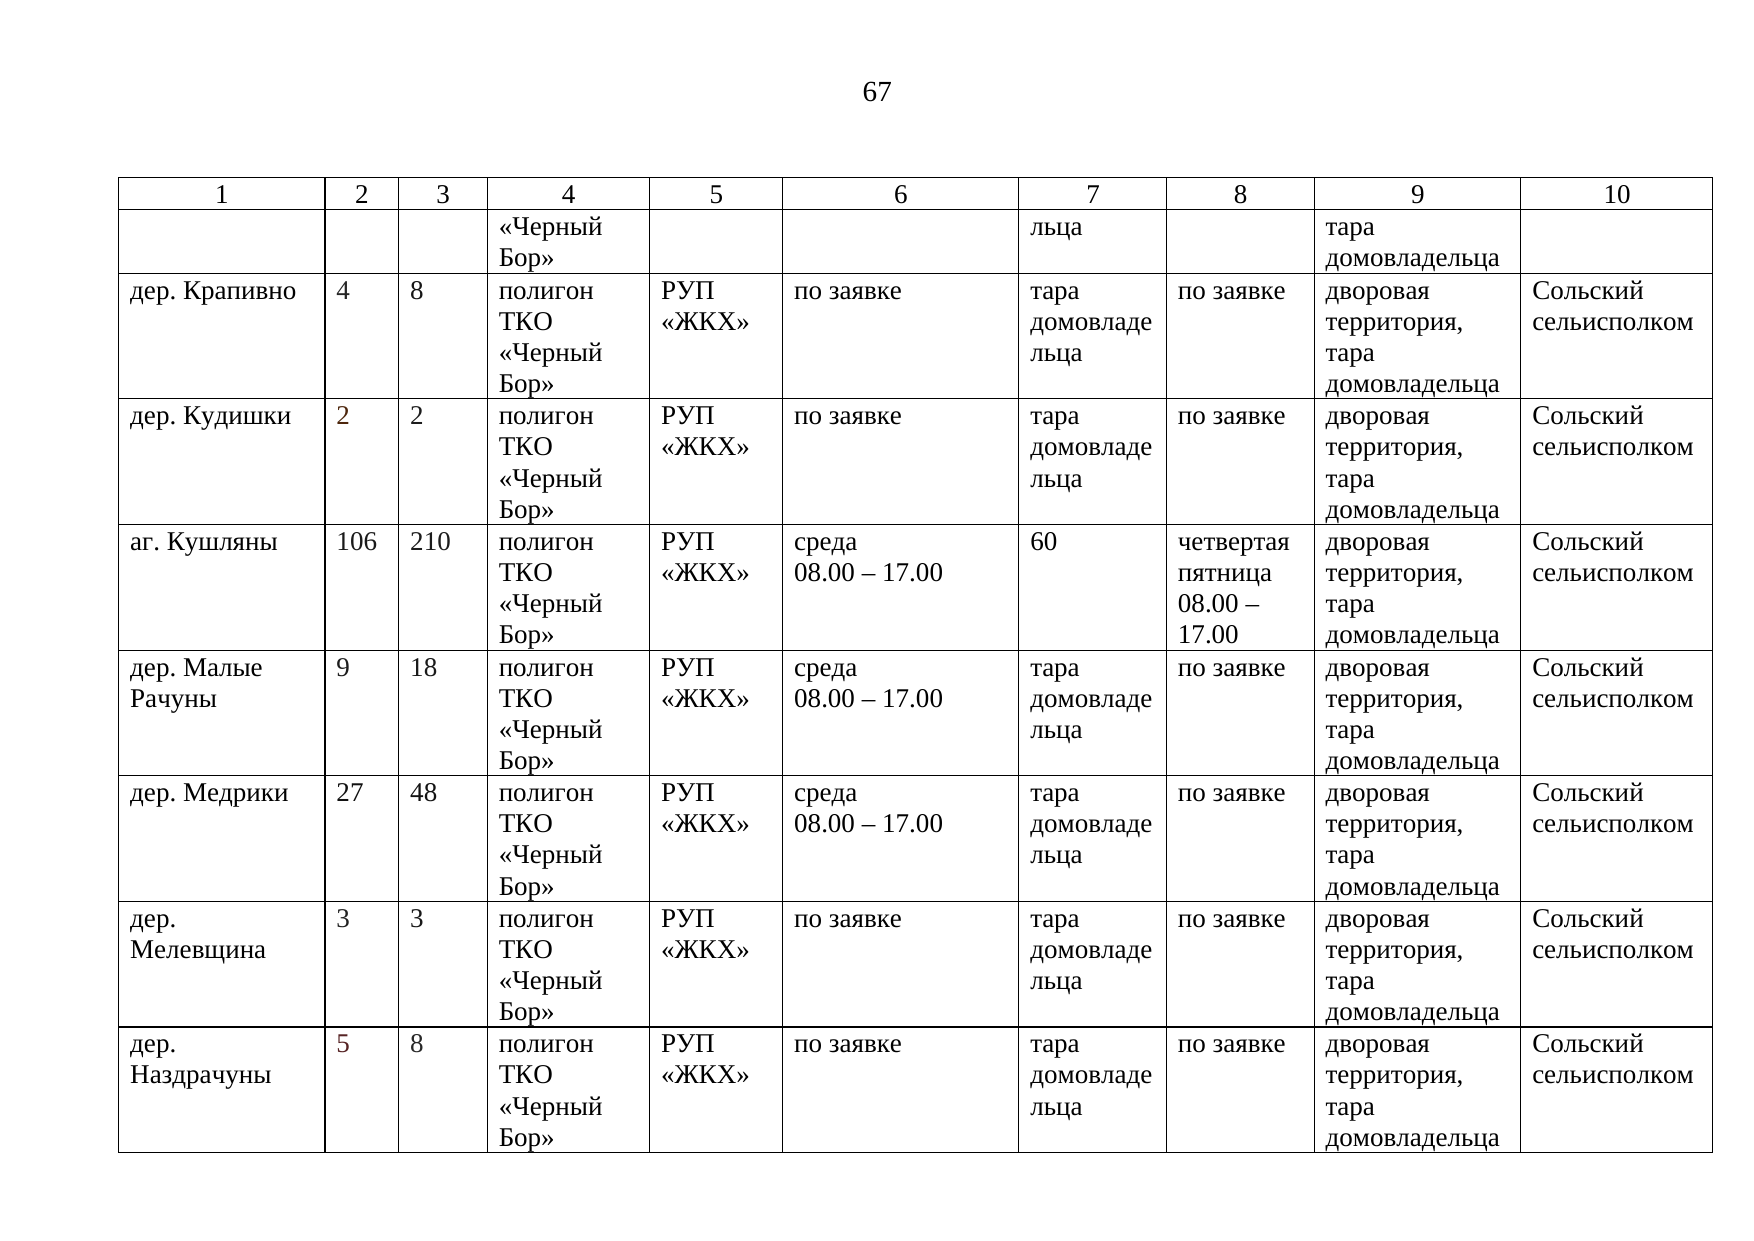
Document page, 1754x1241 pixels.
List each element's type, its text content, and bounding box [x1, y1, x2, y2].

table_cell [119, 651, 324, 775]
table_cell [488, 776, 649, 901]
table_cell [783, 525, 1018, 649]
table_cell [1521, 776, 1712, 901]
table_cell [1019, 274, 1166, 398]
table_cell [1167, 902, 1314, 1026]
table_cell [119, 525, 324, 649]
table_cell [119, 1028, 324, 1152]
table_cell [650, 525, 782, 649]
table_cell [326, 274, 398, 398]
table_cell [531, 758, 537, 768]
table_header 10 [1521, 178, 1712, 209]
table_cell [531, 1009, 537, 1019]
table_header 9 [1315, 178, 1520, 209]
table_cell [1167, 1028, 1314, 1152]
table_header 4 [488, 178, 649, 209]
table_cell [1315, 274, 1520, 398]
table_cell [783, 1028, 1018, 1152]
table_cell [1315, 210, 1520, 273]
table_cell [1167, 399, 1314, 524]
table_header 8 [1167, 178, 1314, 209]
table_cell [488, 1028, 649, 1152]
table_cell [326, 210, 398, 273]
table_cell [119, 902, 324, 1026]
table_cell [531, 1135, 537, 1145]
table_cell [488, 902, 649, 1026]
table_header 7 [1019, 178, 1166, 209]
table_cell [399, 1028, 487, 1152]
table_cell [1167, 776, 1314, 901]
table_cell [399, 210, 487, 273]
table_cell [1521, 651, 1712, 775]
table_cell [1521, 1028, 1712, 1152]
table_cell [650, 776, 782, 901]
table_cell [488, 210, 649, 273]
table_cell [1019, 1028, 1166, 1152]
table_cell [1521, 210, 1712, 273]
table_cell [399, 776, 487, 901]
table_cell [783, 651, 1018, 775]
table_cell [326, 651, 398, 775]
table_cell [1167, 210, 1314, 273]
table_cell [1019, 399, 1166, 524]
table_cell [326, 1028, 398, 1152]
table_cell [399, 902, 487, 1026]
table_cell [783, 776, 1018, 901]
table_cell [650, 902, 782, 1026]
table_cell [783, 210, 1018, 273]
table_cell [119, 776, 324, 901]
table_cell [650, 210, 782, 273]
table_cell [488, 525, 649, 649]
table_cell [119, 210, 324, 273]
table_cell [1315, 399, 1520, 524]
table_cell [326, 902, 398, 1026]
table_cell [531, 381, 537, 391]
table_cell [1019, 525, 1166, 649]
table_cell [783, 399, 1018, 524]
table_header 6 [783, 178, 1018, 209]
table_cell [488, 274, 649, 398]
table_header 1 [119, 178, 324, 209]
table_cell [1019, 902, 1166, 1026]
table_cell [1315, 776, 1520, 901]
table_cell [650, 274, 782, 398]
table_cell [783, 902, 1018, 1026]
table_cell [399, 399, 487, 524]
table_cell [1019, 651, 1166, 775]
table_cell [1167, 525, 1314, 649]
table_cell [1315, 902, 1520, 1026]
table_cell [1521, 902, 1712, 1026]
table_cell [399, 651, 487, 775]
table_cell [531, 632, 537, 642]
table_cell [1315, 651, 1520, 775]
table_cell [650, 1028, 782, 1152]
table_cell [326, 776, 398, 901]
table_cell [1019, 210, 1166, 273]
table_header 3 [399, 178, 487, 209]
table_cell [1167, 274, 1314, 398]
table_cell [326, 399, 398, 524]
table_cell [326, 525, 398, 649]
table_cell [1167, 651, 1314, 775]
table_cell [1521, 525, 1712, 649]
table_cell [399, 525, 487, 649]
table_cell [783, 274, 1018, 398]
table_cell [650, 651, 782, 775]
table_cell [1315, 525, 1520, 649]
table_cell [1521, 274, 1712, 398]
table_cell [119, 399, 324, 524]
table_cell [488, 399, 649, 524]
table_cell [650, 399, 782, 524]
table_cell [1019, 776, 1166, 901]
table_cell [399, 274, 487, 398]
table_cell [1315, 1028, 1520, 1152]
table_header 2 [326, 178, 398, 209]
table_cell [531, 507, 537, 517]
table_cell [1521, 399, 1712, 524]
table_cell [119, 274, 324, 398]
table_header 5 [650, 178, 782, 209]
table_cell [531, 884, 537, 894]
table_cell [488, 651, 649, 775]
